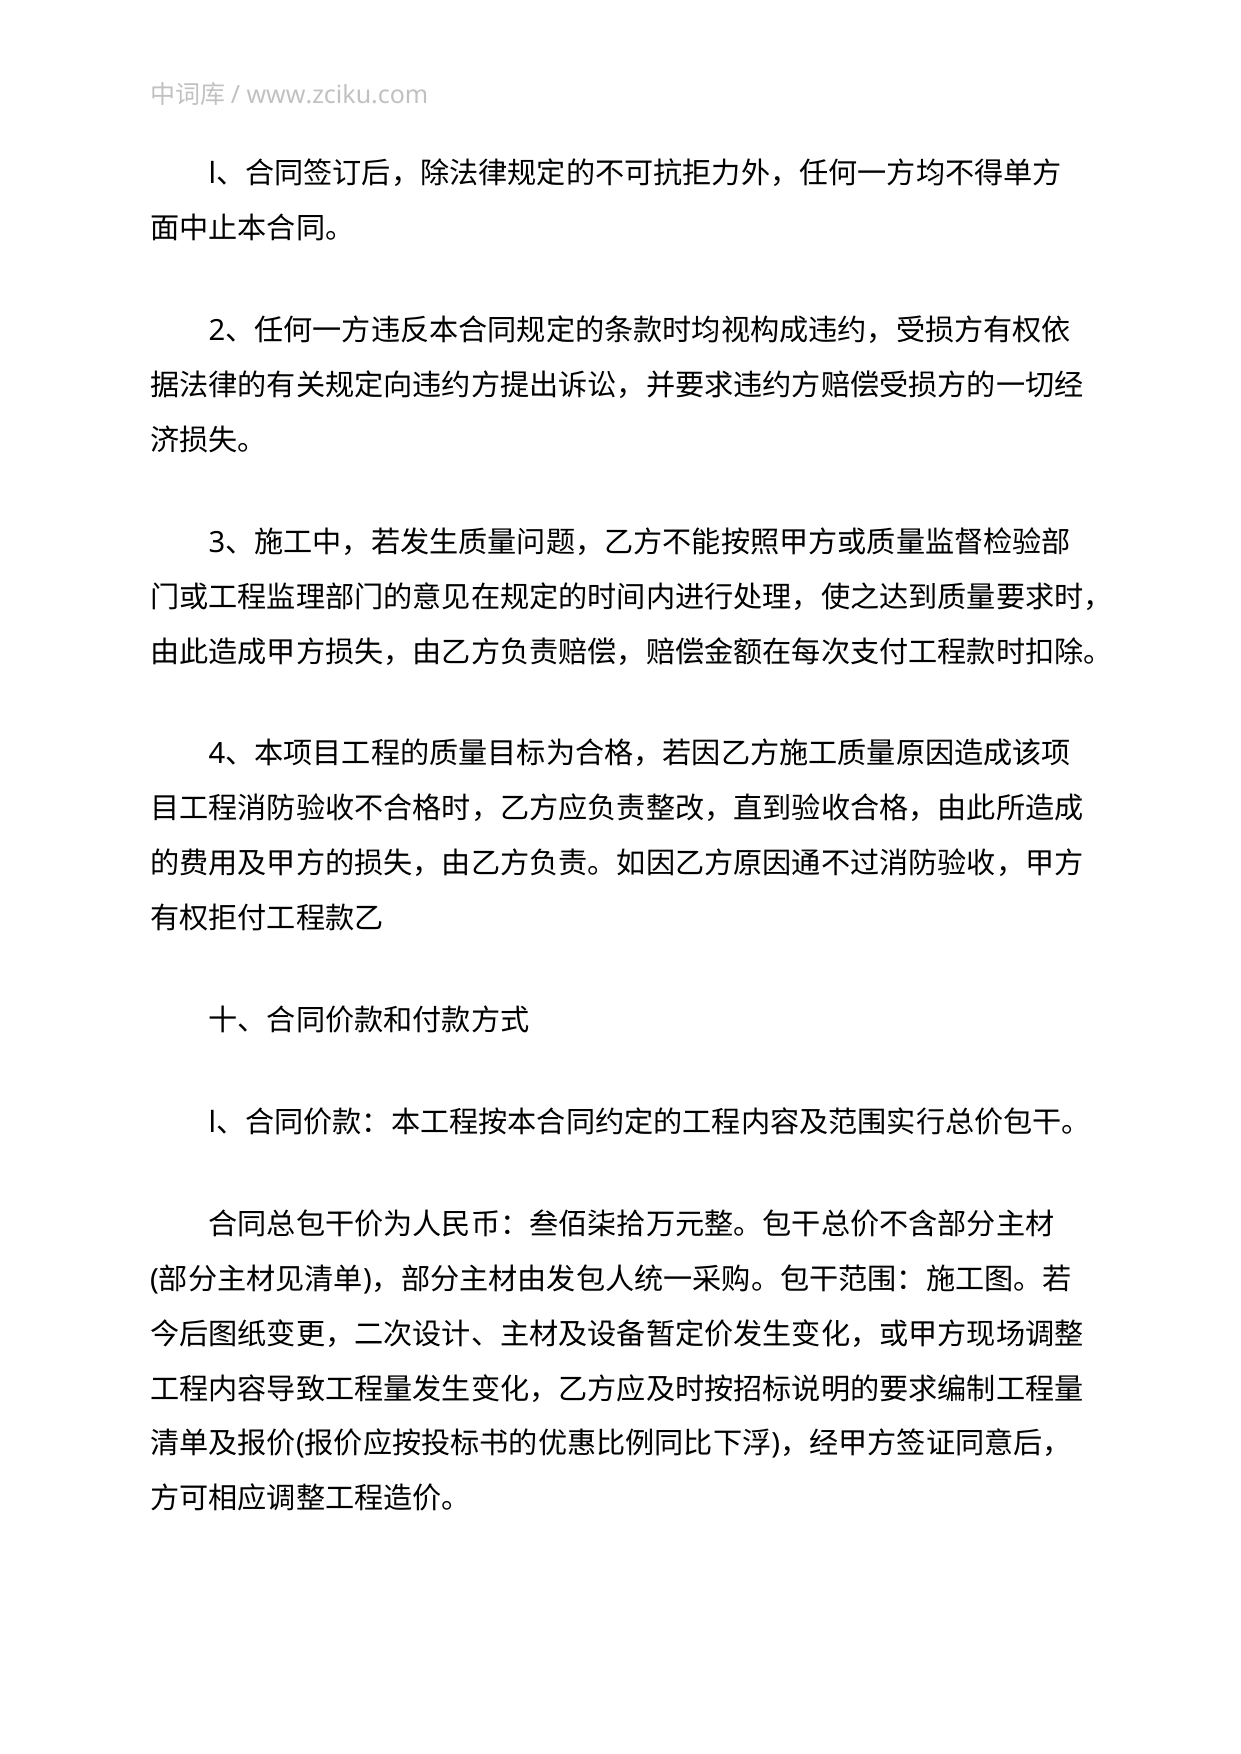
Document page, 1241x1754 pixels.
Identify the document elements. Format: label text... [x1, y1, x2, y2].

text 十、合同价款和付款方式 [150, 997, 1090, 1039]
text 3、施工中，若发生质量问题，乙方不能按照甲方或质量监督检验部门或工程监理部门的意见在规定的时间内进行处理，使之达到质量要求时，由此造成甲方损失，由乙方负责赔偿，赔偿金额在每次支付工程款时扣除。 [150, 518, 1090, 671]
text 合同总包干价为人民币：叁佰柒拾万元整。包干总价不含部分主材(部分主材见清单)，部分主材由发包人统一采购。包干范围：施工图。若今后图纸变更，二次设计、主材及设备暂定价发生变化，或甲方现场调整工程内容导致工程量发生变化，乙方应及时按招标说明的要求编制工程量清单及报价(报价应按投标书的优惠比例同比下浮)，经甲方签证同意后，方可相应调整工程造价。 [150, 1200, 1090, 1517]
text l、合同签订后，除法律规定的不可抗拒力外，任何一方均不得单方面中止本合同。 [150, 150, 1090, 247]
text 4、本项目工程的质量目标为合格，若因乙方施工质量原因造成该项目工程消防验收不合格时，乙方应负责整改，直到验收合格，由此所造成的费用及甲方的损失，由乙方负责。如因乙方原因通不过消防验收，甲方有权拒付工程款乙 [150, 730, 1090, 937]
text 2、任何一方违反本合同规定的条款时均视构成违约，受损方有权依据法律的有关规定向违约方提出诉讼，并要求违约方赔偿受损方的一切经济损失。 [150, 307, 1090, 459]
text l、合同价款：本工程按本合同约定的工程内容及范围实行总价包干。 [150, 1098, 1090, 1141]
